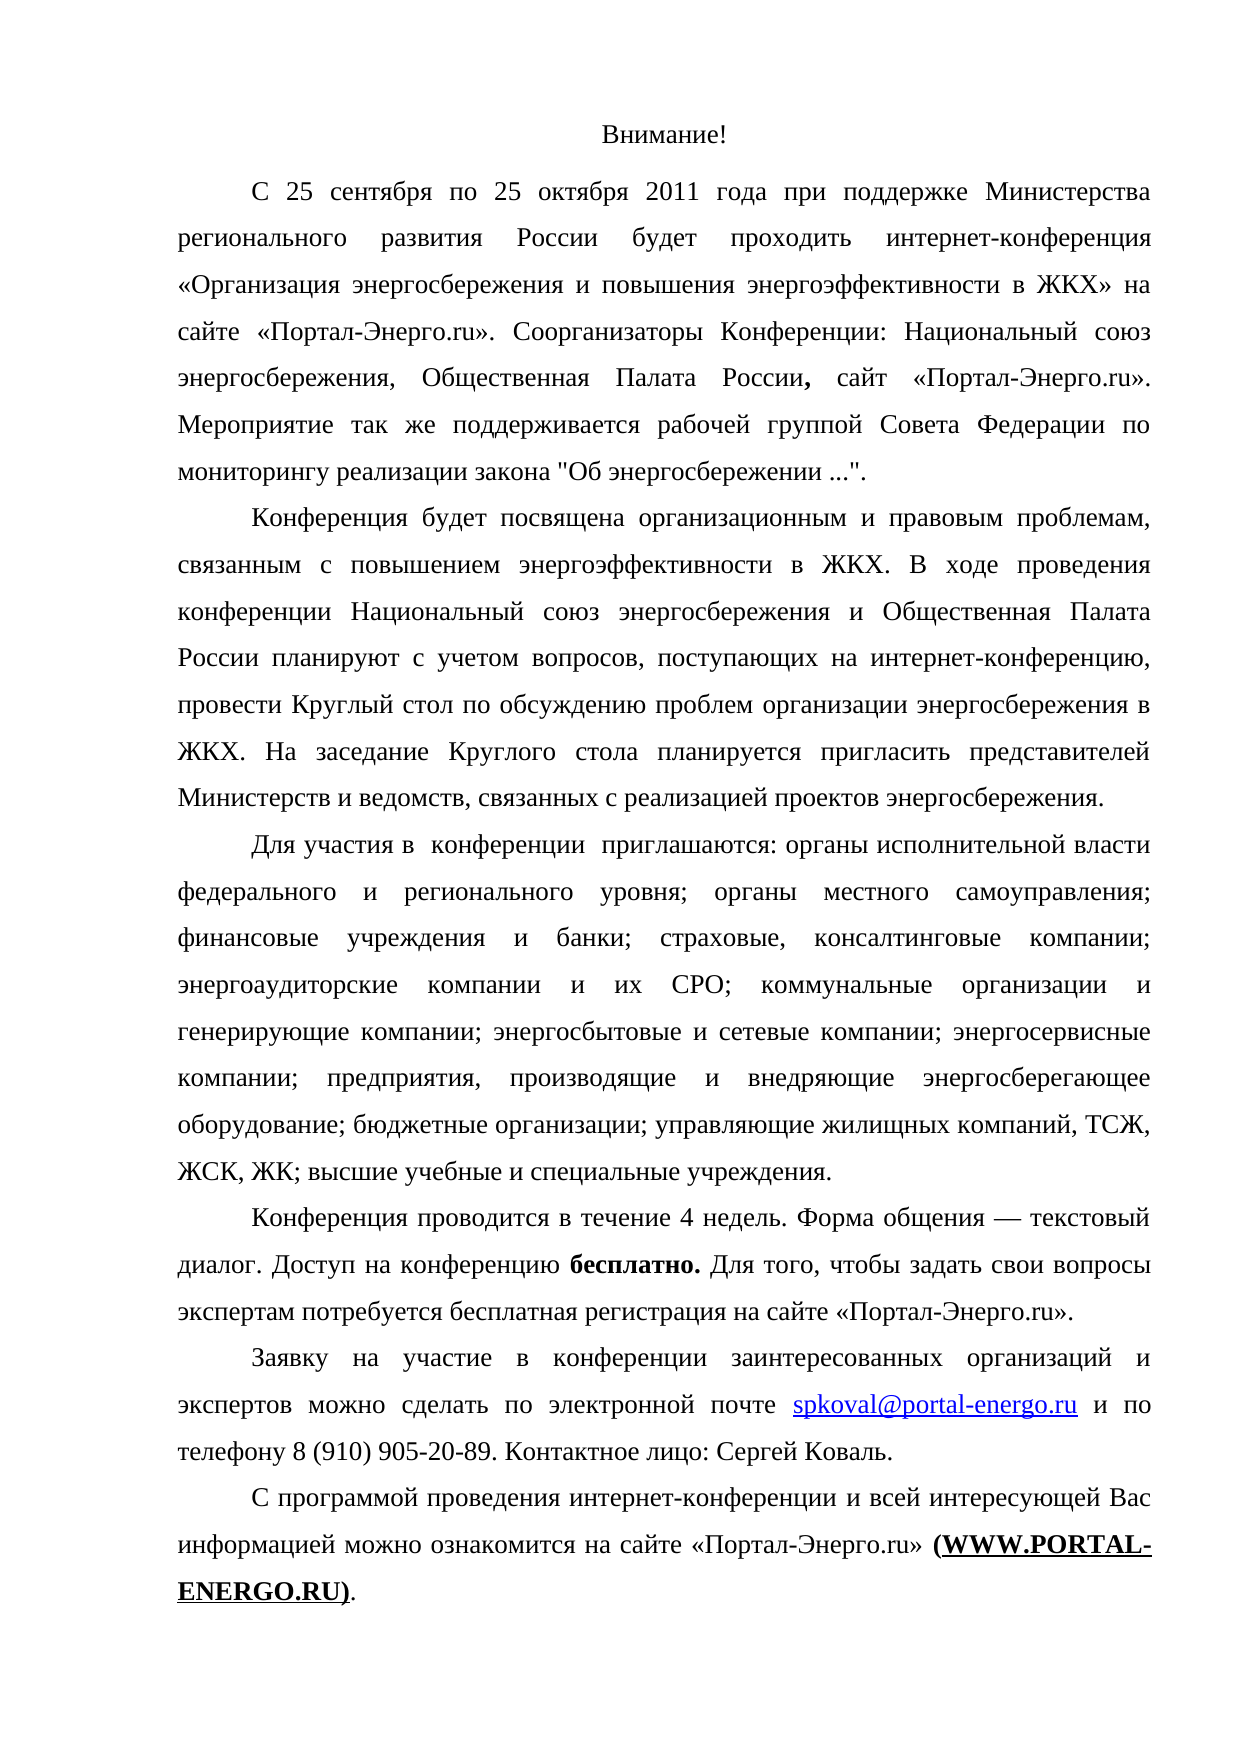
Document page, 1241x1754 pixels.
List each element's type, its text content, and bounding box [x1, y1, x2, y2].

text С 25 сентября по 25 октября 2011 года при поддержке Министерства регионального развития России будет проходить интернет-конференция «Организация энергосбережения и повышения энергоэффективности в ЖКХ» на сайте «Портал-Энерго.ru». Соорганизаторы Конференции: Национальный союз энергосбережения, Общественная Палата России, сайт «Портал-Энерго.ru». Мероприятие так же поддерживается рабочей группой Совета Федерации по мониторингу реализации закона "Об энергосбережении ...". [177, 175, 1152, 486]
text Заявку на участие в конференции заинтересованных организаций и экспертов можно сделать по электронной почте spkoval@portal-energo.ru и по телефону 8 (910) 905-20-89. Контактное лицо: Сергей Коваль. [177, 1341, 1152, 1466]
subtitle С программой проведения интернет-конференции и всей интересующей Вас информацией можно ознакомится на сайте «Портал-Энерго.ru» (WWW.PORTAL-ENERGO.RU). [177, 1481, 1152, 1606]
text Конференция будет посвящена организационным и правовым проблемам, связанным с повышением энергоэффективности в ЖКХ. В ходе проведения конференции Национальный союз энергосбережения и Общественная Палата России планируют с учетом вопросов, поступающих на интернет-конференцию, провести Круглый стол по обсуждению проблем организации энергосбережения в ЖКХ. На заседание Круглого стола планируется пригласить представителей Министерств и ведомств, связанных с реализацией проектов энергосбережения. [177, 501, 1152, 812]
text Для участия в конференции приглашаются: органы исполнительной власти федерального и регионального уровня; органы местного самоуправления; финансовые учреждения и банки; страховые, консалтинговые компании; энергоаудиторские компании и их СРО; коммунальные организации и генерирующие компании; энергосбытовые и сетевые компании; энергосервисные компании; предприятия, производящие и внедряющие энергосберегающее оборудование; бюджетные организации; управляющие жилищных компаний, ТСЖ, ЖСК, ЖК; высшие учебные и специальные учреждения. [177, 828, 1152, 1186]
text Внимание! [177, 118, 1152, 149]
text Конференция проводится в течение 4 недель. Форма общения — текстовый диалог. Доступ на конференцию бесплатно. Для того, чтобы задать свои вопросы экспертам потребуется бесплатная регистрация на сайте «Портал-Энерго.ru». [177, 1201, 1152, 1326]
